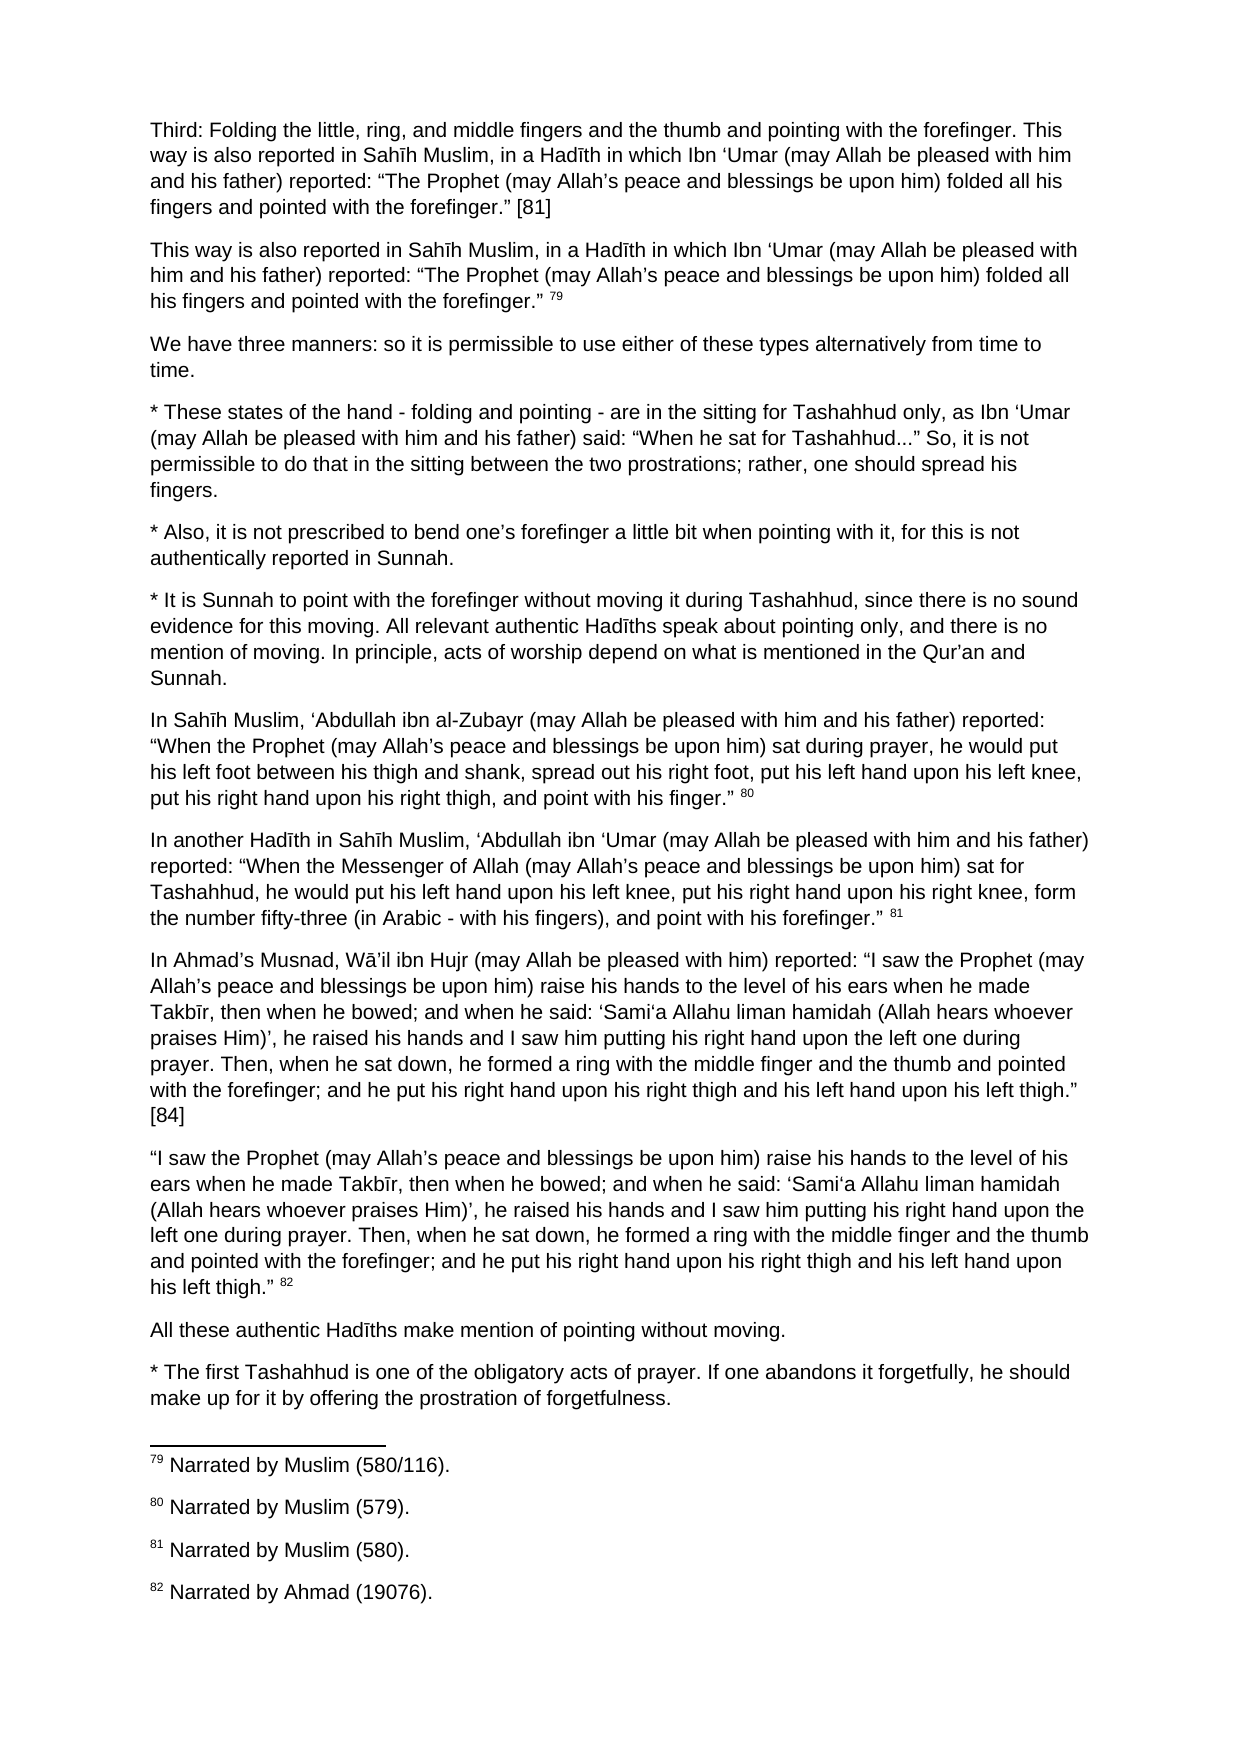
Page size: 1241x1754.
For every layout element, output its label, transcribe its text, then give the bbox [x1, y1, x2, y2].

text All these authentic Hadīths make mention of pointing without moving. [150, 1317, 1090, 1341]
text This way is also reported in Sahīh Muslim, in a Hadīth in which Ibn ‘Umar (may Allah be pleased with him and his father) reported: “The Prophet (may Allah’s peace and blessings be upon him) folded all his fingers and pointed with the forefinger.” [150, 237, 1090, 313]
text * Also, it is not prescribed to bend one’s forefinger a little bit when pointing with it, for this is not authentically reported in Sunnah. [150, 520, 1090, 570]
text In Sahīh Muslim, ‘Abdullah ibn al-Zubayr (may Allah be pleased with him and his father) reported: “When the Prophet (may Allah’s peace and blessings be upon him) sat during prayer, he would put his left foot between his thigh and shank, spread out his right foot, put his left hand upon his left knee, put his right hand upon his right thigh, and point with his finger.” [150, 708, 1090, 810]
text We have three manners: so it is permissible to use either of these types alternatively from time to time. [150, 332, 1090, 381]
text In Ahmad’s Musnad, Wā’il ibn Hujr (may Allah be pleased with him) reported: “I saw the Prophet (may Allah’s peace and blessings be upon him) raise his hands to the level of his ears when he made Takbīr, then when he bowed; and when he said: ‘Sami‘a Allahu liman hamidah (Allah hears whoever praises Him)’, he raised his hands and I saw him putting his right hand upon the left one during prayer. Then, when he sat down, he formed a ring with the middle finger and the thumb and pointed with the forefinger; and he put his right hand upon his right thigh and his left hand upon his left thigh.” [84] [150, 948, 1090, 1127]
text * These states of the hand - folding and pointing - are in the sitting for Tashahhud only, as Ibn ‘Umar (may Allah be pleased with him and his father) said: “When he sat for Tashahhud...” So, it is not permissible to do that in the sitting between the two prostrations; rather, one should spread his fingers. [150, 400, 1090, 501]
text * It is Sunnah to point with the forefinger without moving it during Tashahhud, since there is no sound evidence for this moving. All relevant authentic Hadīths speak about pointing only, and there is no mention of moving. In principle, acts of worship depend on what is mentioned in the Qur’an and Sunnah. [150, 588, 1090, 690]
text “I saw the Prophet (may Allah’s peace and blessings be upon him) raise his hands to the level of his ears when he made Takbīr, then when he bowed; and when he said: ‘Sami‘a Allahu liman hamidah (Allah hears whoever praises Him)’, he raised his hands and I saw him putting his right hand upon the left one during prayer. Then, when he sat down, he formed a ring with the middle finger and the thumb and pointed with the forefinger; and he put his right hand upon his right thigh and his left hand upon his left thigh.” [150, 1146, 1090, 1299]
text In another Hadīth in Sahīh Muslim, ‘Abdullah ibn ‘Umar (may Allah be pleased with him and his father) reported: “When the Messenger of Allah (may Allah’s peace and blessings be upon him) sat for Tashahhud, he would put his left hand upon his left knee, put his right hand upon his right knee, form the number fifty-three (in Arabic - with his fingers), and point with his forefinger.” [150, 828, 1090, 930]
text * The first Tashahhud is one of the obligatory acts of prayer. If one abandons it forgetfully, he should make up for it by offering the prostration of forgetfulness. [150, 1360, 1090, 1410]
text Third: Folding the little, ring, and middle fingers and the thumb and pointing with the forefinger. This way is also reported in Sahīh Muslim, in a Hadīth in which Ibn ‘Umar (may Allah be pleased with him and his father) reported: “The Prophet (may Allah’s peace and blessings be upon him) folded all his fingers and pointed with the forefinger.” [81] [150, 117, 1090, 219]
